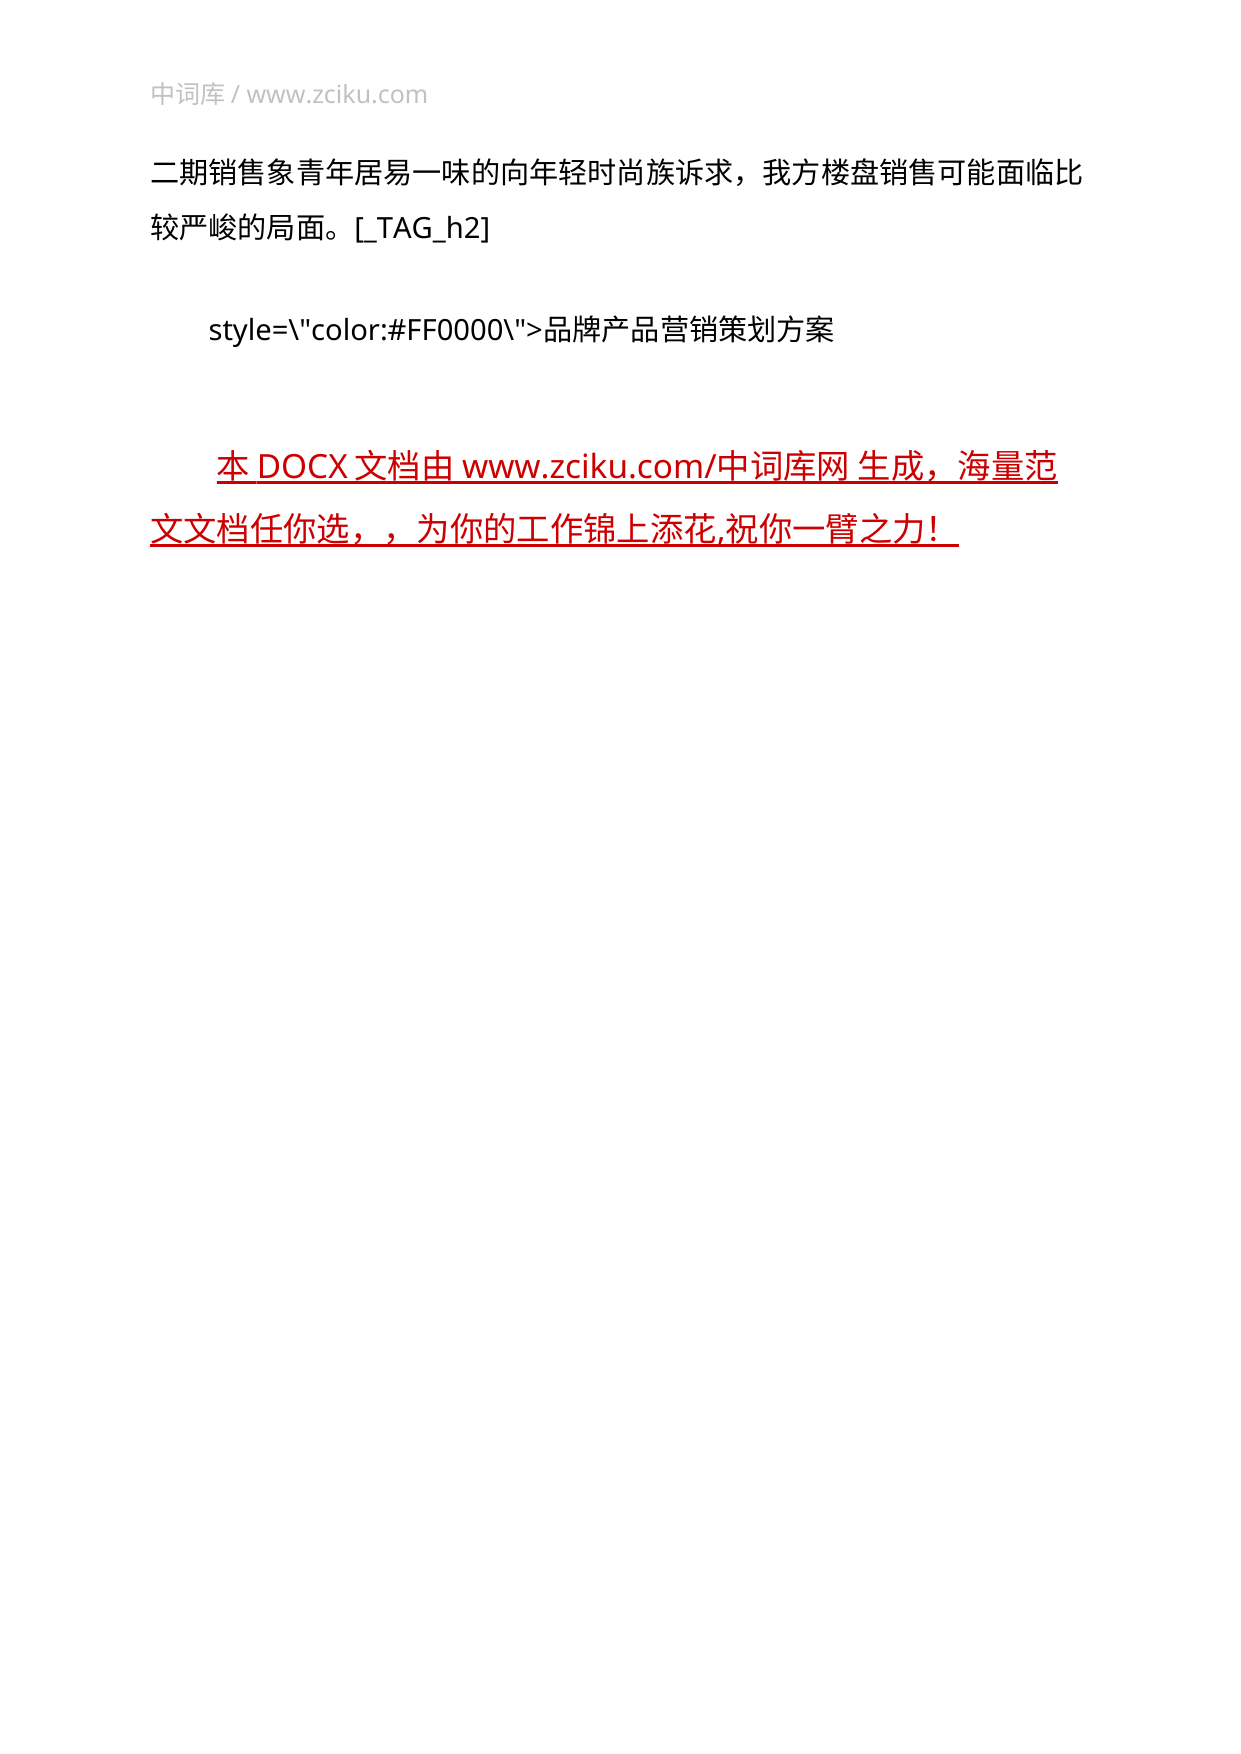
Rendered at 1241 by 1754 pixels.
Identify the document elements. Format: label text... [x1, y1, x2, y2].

text style=\"color:#FF0000\">品牌产品营销策划方案 [150, 307, 1090, 349]
text 本DOCX文档由 www.zciku.com/中词库网 生成，海量范文文档任你选，，为你的工作锦上添花,祝你一臂之力！ [150, 440, 1090, 551]
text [150, 150, 1090, 247]
